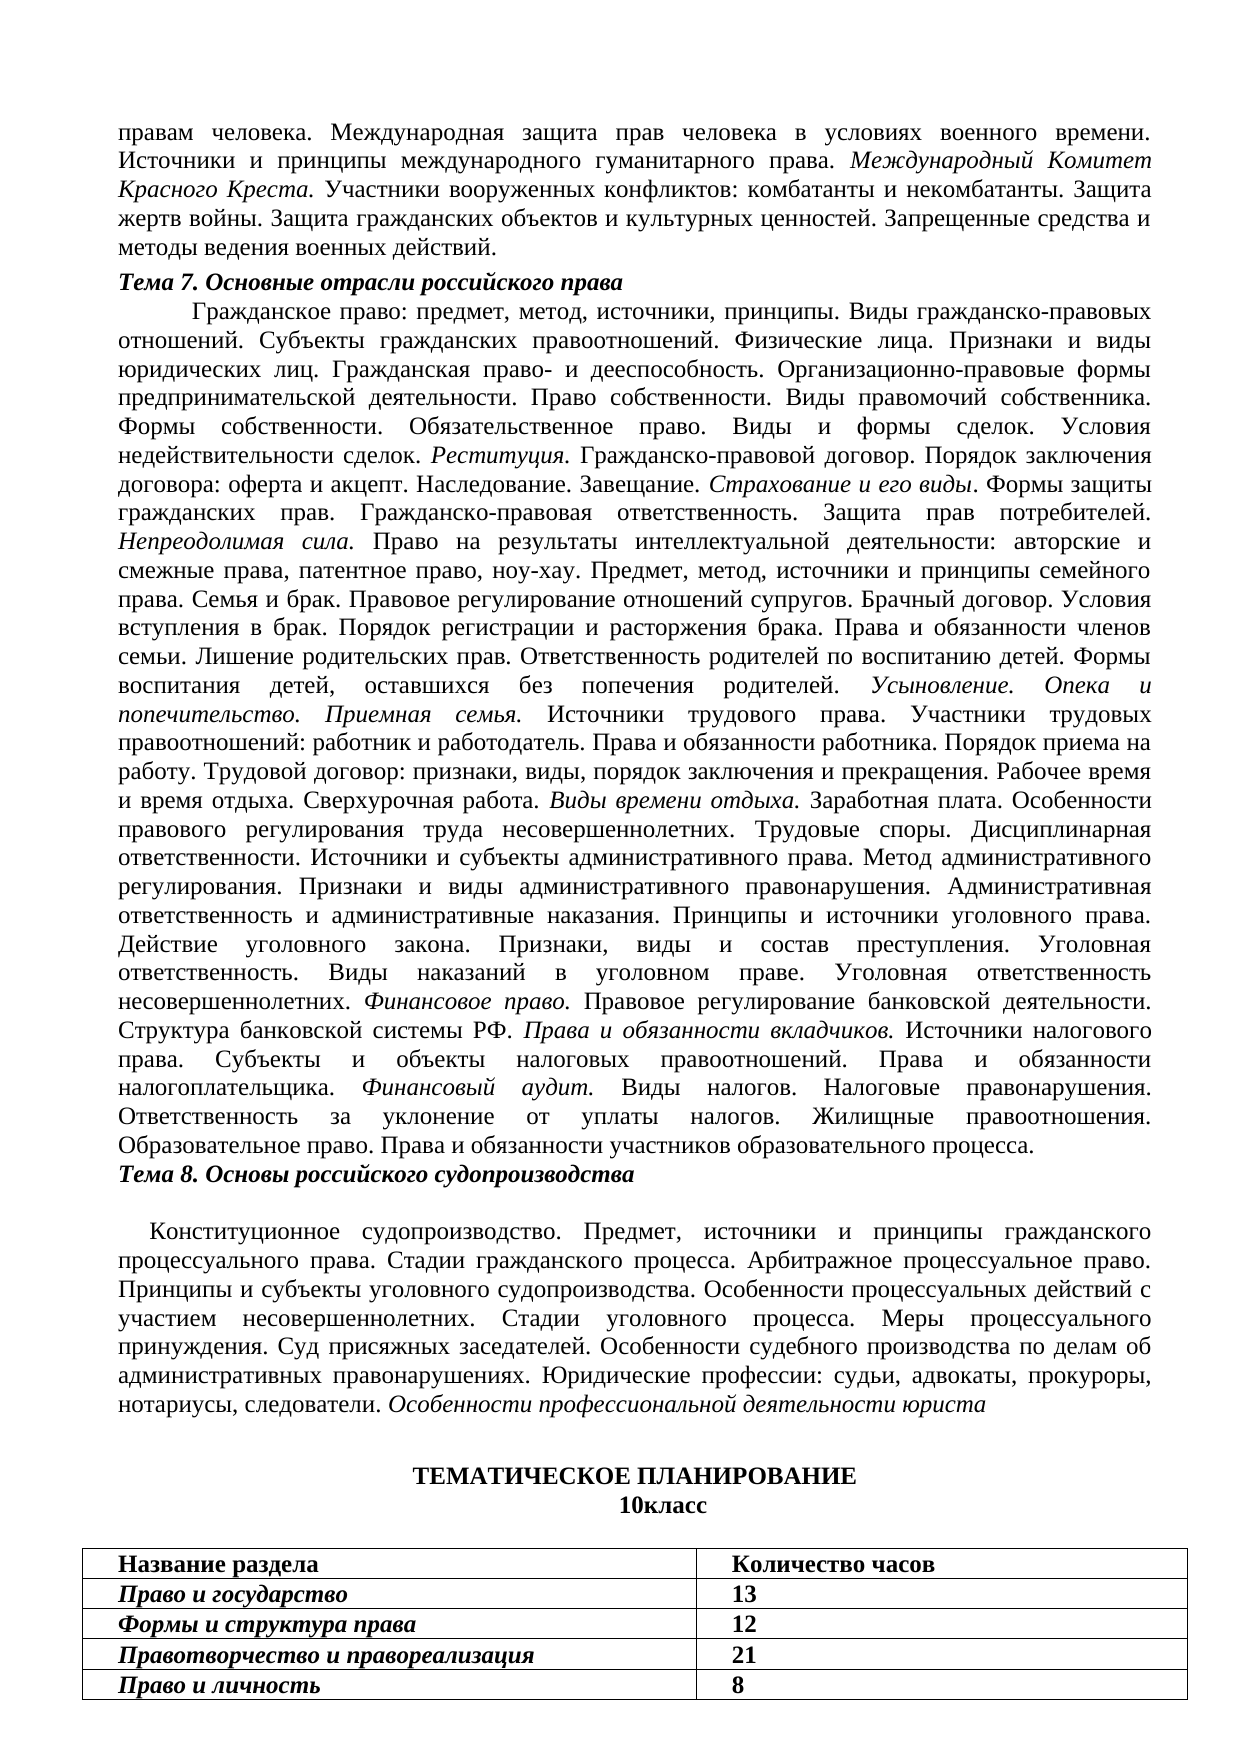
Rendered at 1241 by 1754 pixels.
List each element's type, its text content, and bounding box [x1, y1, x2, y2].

list 10класс [619, 1490, 1176, 1519]
table_cell 13 [697, 1579, 1187, 1608]
table_cell Право и личность [83, 1670, 696, 1698]
subtitle Тема 8. Основы российского судопроизводства [118, 1159, 1176, 1188]
table_cell Формы и структура права [83, 1609, 696, 1638]
text Гражданское право: предмет, метод, источники, принципы. Виды гражданско-правовых отношений. Субъекты гражданских правоотношений. Физические лица. Признаки и виды юридических лиц. Гражданская право- и дееспособность. Организационно-правовые формы предпринимательской деятельности. Право собственности. Виды правомочий собственника. Формы собственности. Обязательственное право. Виды и формы сделок. Условия недействительности сделок. Реституция. Гражданско-правовой договор. Порядок заключения договора: оферта и акцепт. Наследование. Завещание. Страхование и его виды. Формы защиты гражданских прав. Гражданско-правовая ответственность. Защита прав потребителей. Непреодолимая сила. Право на результаты интеллектуальной деятельности: авторские и смежные права, патентное право, ноу-хау. Предмет, метод, источники и принципы семейного права. Семья и брак. Правовое регулирование отношений супругов. Брачный договор. Условия вступления в брак. Порядок регистрации и расторжения брака. Права и обязанности членов семьи. Лишение родительских прав. Ответственность родителей по воспитанию детей. Формы воспитания детей, оставшихся без попечения родителей. Усыновление. Опека и попечительство. Приемная семья. Источники трудового права. Участники трудовых правоотношений: работник и работодатель. Права и обязанности работника. Порядок приема на работу. Трудовой договор: признаки, виды, порядок заключения и прекращения. Рабочее время и время отдыха. Сверхурочная работа. Виды времени отдыха. Заработная плата. Особенности правового регулирования труда несовершеннолетних. Трудовые споры. Дисциплинарная ответственности. Источники и субъекты административного права. Метод административного регулирования. Признаки и виды административного правонарушения. Административная ответственность и административные наказания. Принципы и источники уголовного права. Действие уголовного закона. Признаки, виды и состав преступления. Уголовная ответственность. Виды наказаний в уголовном праве. Уголовная ответственность несовершеннолетних. Финансовое право. Правовое регулирование банковской деятельности. Структура банковской системы РФ. Права и обязанности вкладчиков. Источники налогового права. Субъекты и объекты налоговых правоотношений. Права и обязанности налогоплательщика. Финансовый аудит. Виды налогов. Налоговые правонарушения. Ответственность за уклонение от уплаты налогов. Жилищные правоотношения. Образовательное право. Права и обязанности участников образовательного процесса. [118, 296, 1152, 1159]
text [118, 117, 1152, 260]
table_header Количество часов [697, 1549, 1187, 1578]
table_cell 12 [697, 1609, 1187, 1638]
table_header Название раздела [83, 1549, 696, 1578]
table_cell Правотворчество и правореализация [83, 1639, 696, 1668]
table_cell 8 [697, 1670, 1187, 1698]
subtitle ТЕМАТИЧЕСКОЕ ПЛАНИРОВАНИЕ [407, 1461, 862, 1490]
text Конституционное судопроизводство. Предмет, источники и принципы гражданского процессуального права. Стадии гражданского процесса. Арбитражное процессуальное право. Принципы и субъекты уголовного судопроизводства. Особенности процессуальных действий с участием несовершеннолетних. Стадии уголовного процесса. Меры процессуального принуждения. Суд присяжных заседателей. Особенности судебного производства по делам об административных правонарушениях. Юридические профессии: судьи, адвокаты, прокуроры, нотариусы, следователи. Особенности профессиональной деятельности юриста [118, 1216, 1152, 1418]
table_cell 21 [697, 1639, 1187, 1668]
subtitle Тема 7. Основные отрасли российского права [118, 267, 1176, 296]
table_cell Право и государство [83, 1579, 696, 1608]
